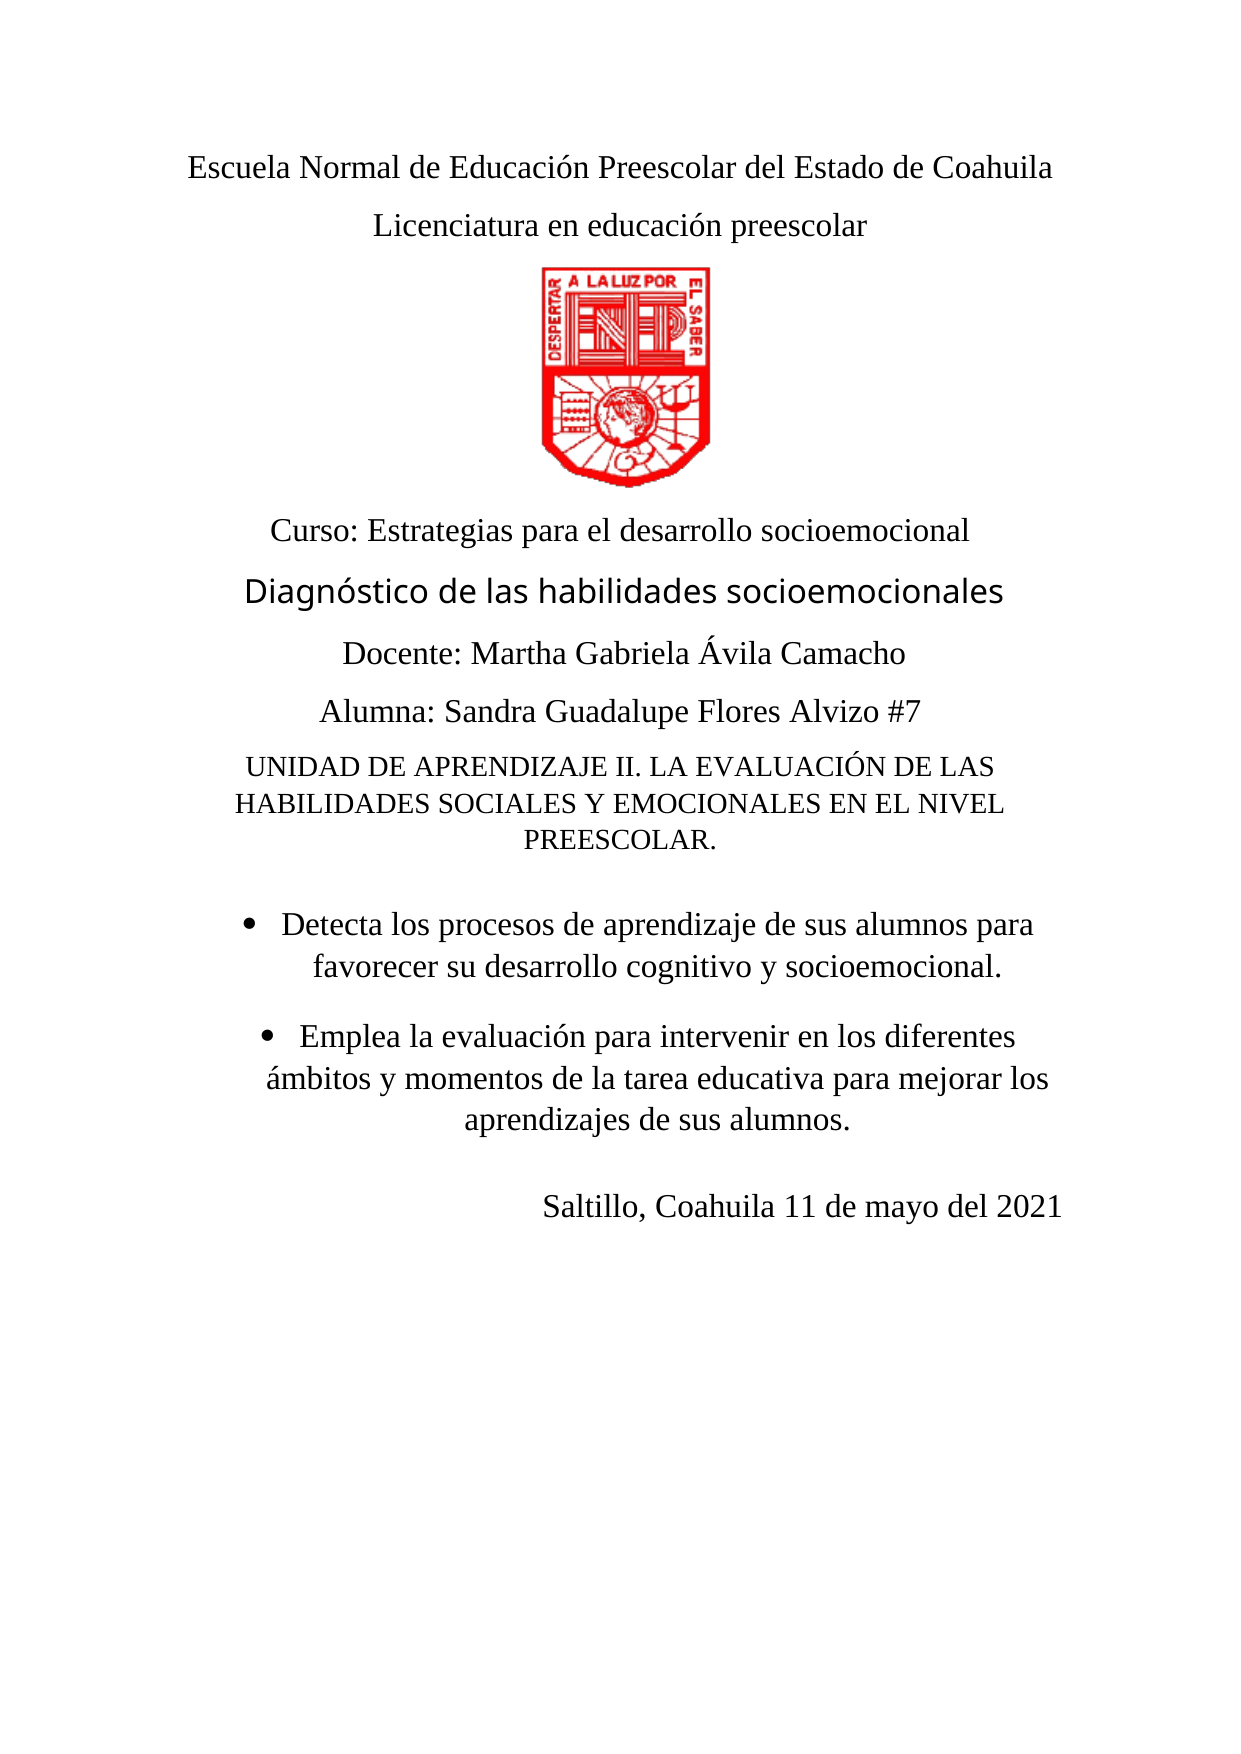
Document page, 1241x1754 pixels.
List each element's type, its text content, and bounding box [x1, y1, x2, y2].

text Alumna: Sandra Guadalupe Flores Alvizo #7 [177, 692, 1063, 730]
text Escuela Normal de Educación Preescolar del Estado de Coahuila [177, 148, 1063, 186]
text UNIDAD DE APRENDIZAJE II. LA EVALUACIÓN DE LAS HABILIDADES SOCIALES Y EMOCIONALES EN EL NIVEL PREESCOLAR. [177, 749, 1063, 886]
text Docente: Martha Gabriela Ávila Camacho [177, 633, 1063, 672]
list Emplea la evaluación para intervenir en los diferentes ámbitos y momentos de la tarea educativa para mejorar los aprendizajes de sus alumnos. [215, 1017, 1063, 1168]
text Saltillo, Coahuila 11 de mayo del 2021 [177, 1187, 1063, 1225]
text Licenciatura en educación preescolar [177, 206, 1063, 244]
text Diagnóstico de las habilidades socioemocionales [177, 568, 1063, 613]
list Detecta los procesos de aprendizaje de sus alumnos para favorecer su desarrollo cognitivo y socioemocional. [215, 904, 1063, 1014]
text Curso: Estrategias para el desarrollo socioemocional [177, 510, 1063, 548]
